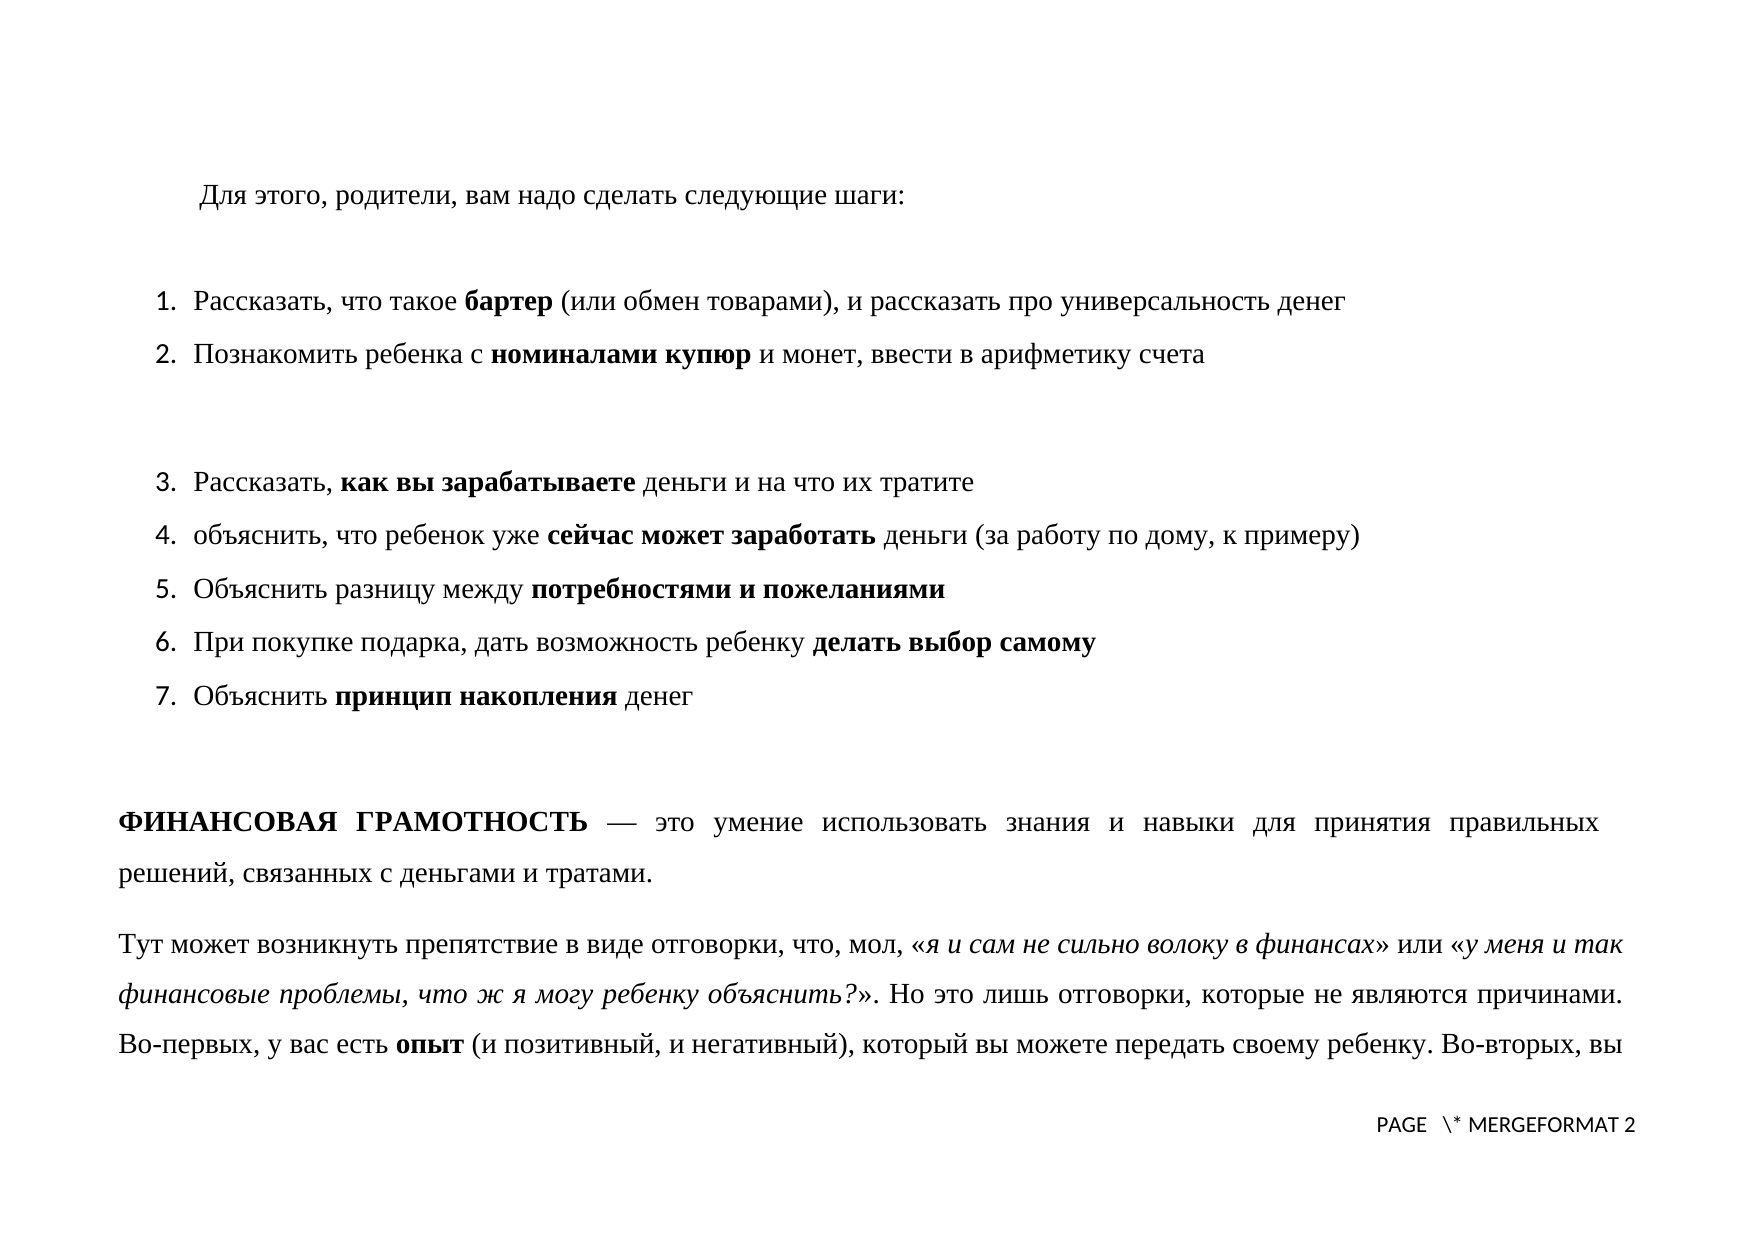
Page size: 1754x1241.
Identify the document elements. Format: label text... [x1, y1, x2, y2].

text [118, 926, 1623, 1060]
list Объяснить принцип накопления денег [155, 677, 1636, 712]
list объяснить, что ребенок уже сейчас может заработать деньги (за работу по дому, к примеру) [155, 516, 1636, 552]
text ФИНАНСОВАЯ ГРАМОТНОСТЬ — это умение использовать знания и навыки для принятия правильных решений, связанных с деньгами и тратами. [118, 804, 1600, 888]
list Рассказать, как вы зарабатываете деньги и на что их тратите [155, 463, 1636, 498]
text Для этого, родители, вам надо сделать следующие шаги: [118, 177, 1625, 211]
list Познакомить ребенка с номиналами купюр и монет, ввести в арифметику счета [155, 335, 1636, 371]
list Рассказать, что такое бартер (или обмен товарами), и рассказать про универсальность денег [155, 282, 1636, 317]
list Объяснить разницу между потребностями и пожеланиями [155, 570, 1636, 605]
list При покупке подарка, дать возможность ребенку делать выбор самому [155, 623, 1636, 659]
